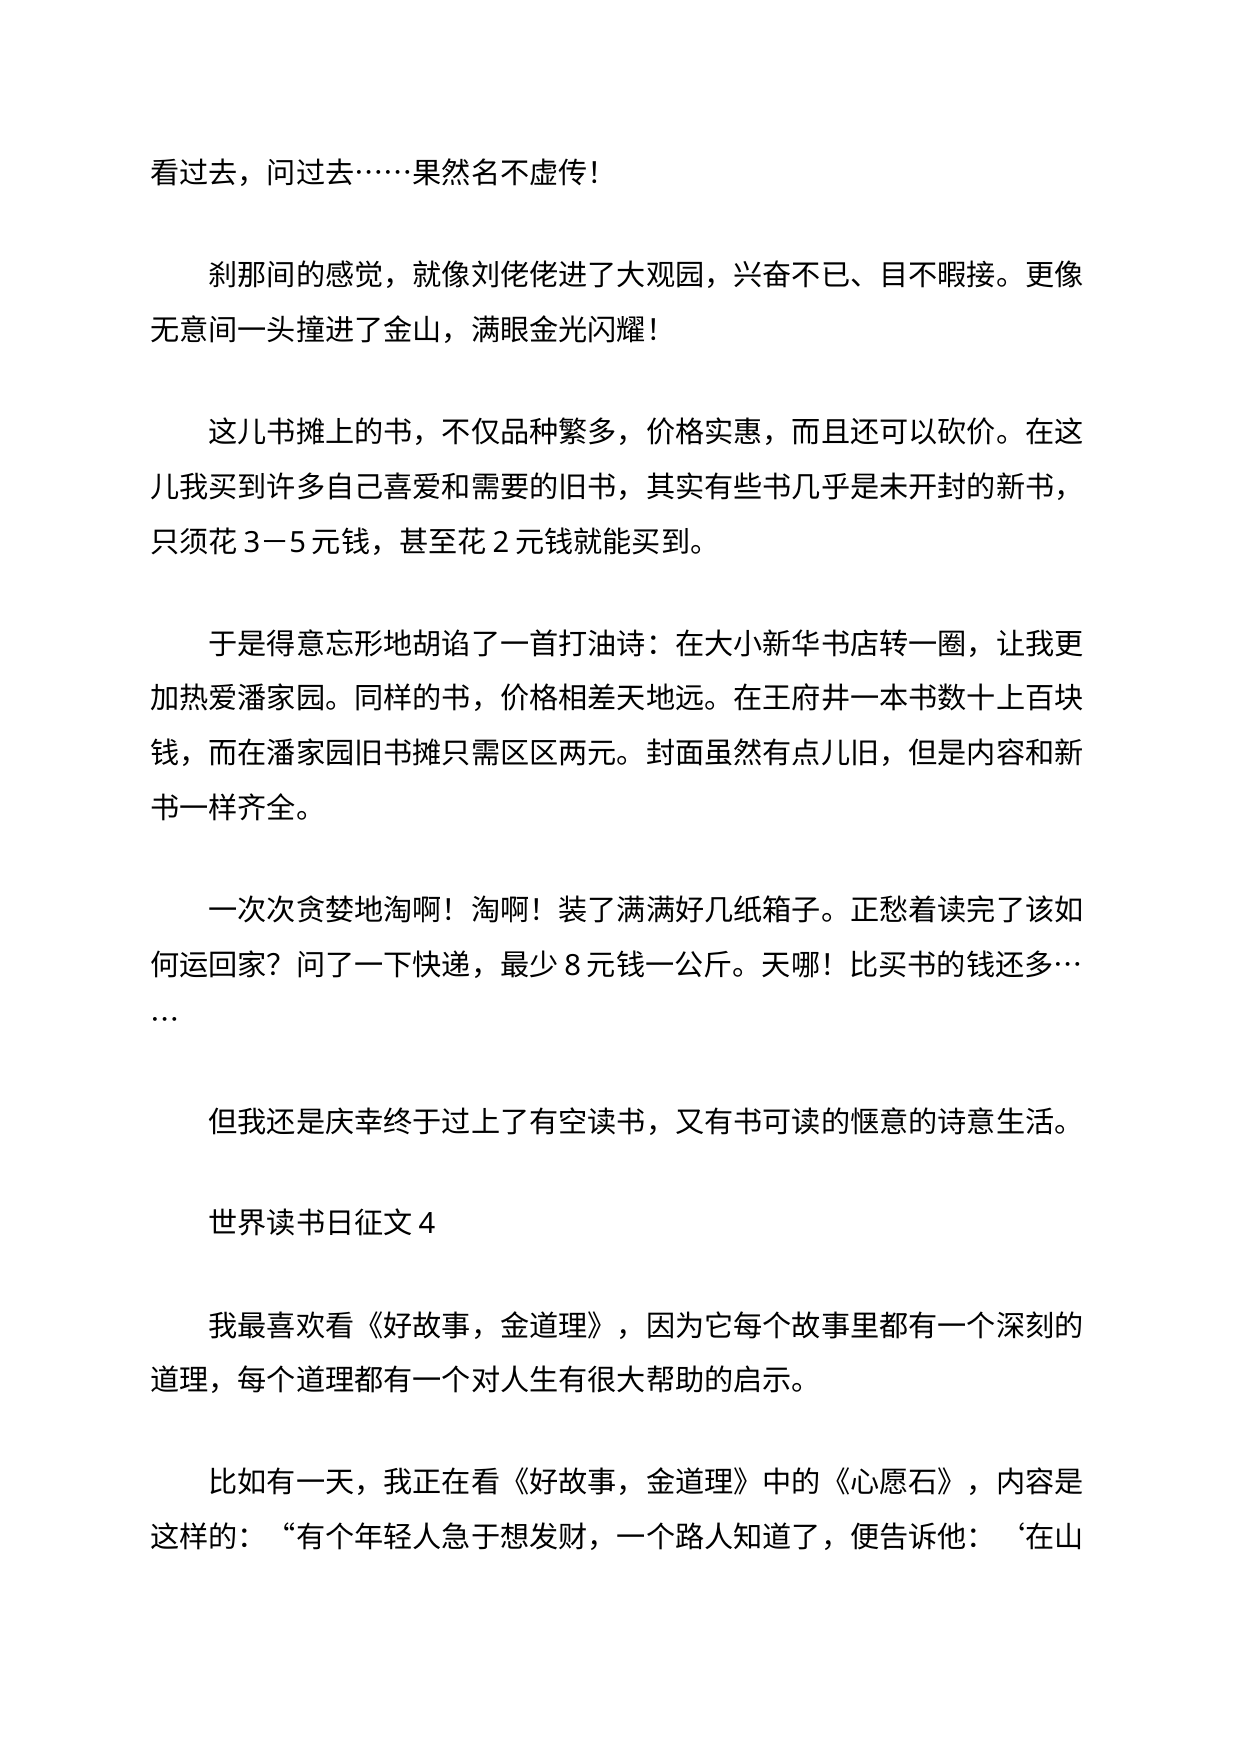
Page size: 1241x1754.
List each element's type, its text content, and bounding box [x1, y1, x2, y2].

text 但我还是庆幸终于过上了有空读书，又有书可读的惬意的诗意生活。 [150, 1098, 1090, 1141]
text 刹那间的感觉，就像刘佬佬进了大观园，兴奋不已、目不暇接。更像无意间一头撞进了金山，满眼金光闪耀！ [150, 252, 1090, 349]
text 我最喜欢看《好故事，金道理》，因为它每个故事里都有一个深刻的道理，每个道理都有一个对人生有很大帮助的启示。 [150, 1302, 1090, 1399]
text 于是得意忘形地胡谄了一首打油诗：在大小新华书店转一圈，让我更加热爱潘家园。同样的书，价格相差天地远。在王府井一本书数十上百块钱，而在潘家园旧书摊只需区区两元。封面虽然有点儿旧，但是内容和新书一样齐全。 [150, 620, 1090, 827]
text 一次次贪婪地淘啊！淘啊！装了满满好几纸箱子。正愁着读完了该如何运回家？问了一下快递，最少8元钱一公斤。天哪！比买书的钱还多…… [150, 887, 1090, 1039]
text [150, 150, 1090, 192]
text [150, 1459, 1090, 1556]
text 这儿书摊上的书，不仅品种繁多，价格实惠，而且还可以砍价。在这儿我买到许多自己喜爱和需要的旧书，其实有些书几乎是未开封的新书，只须花3－5元钱，甚至花2元钱就能买到。 [150, 408, 1090, 561]
text 世界读书日征文4 [150, 1200, 1090, 1242]
